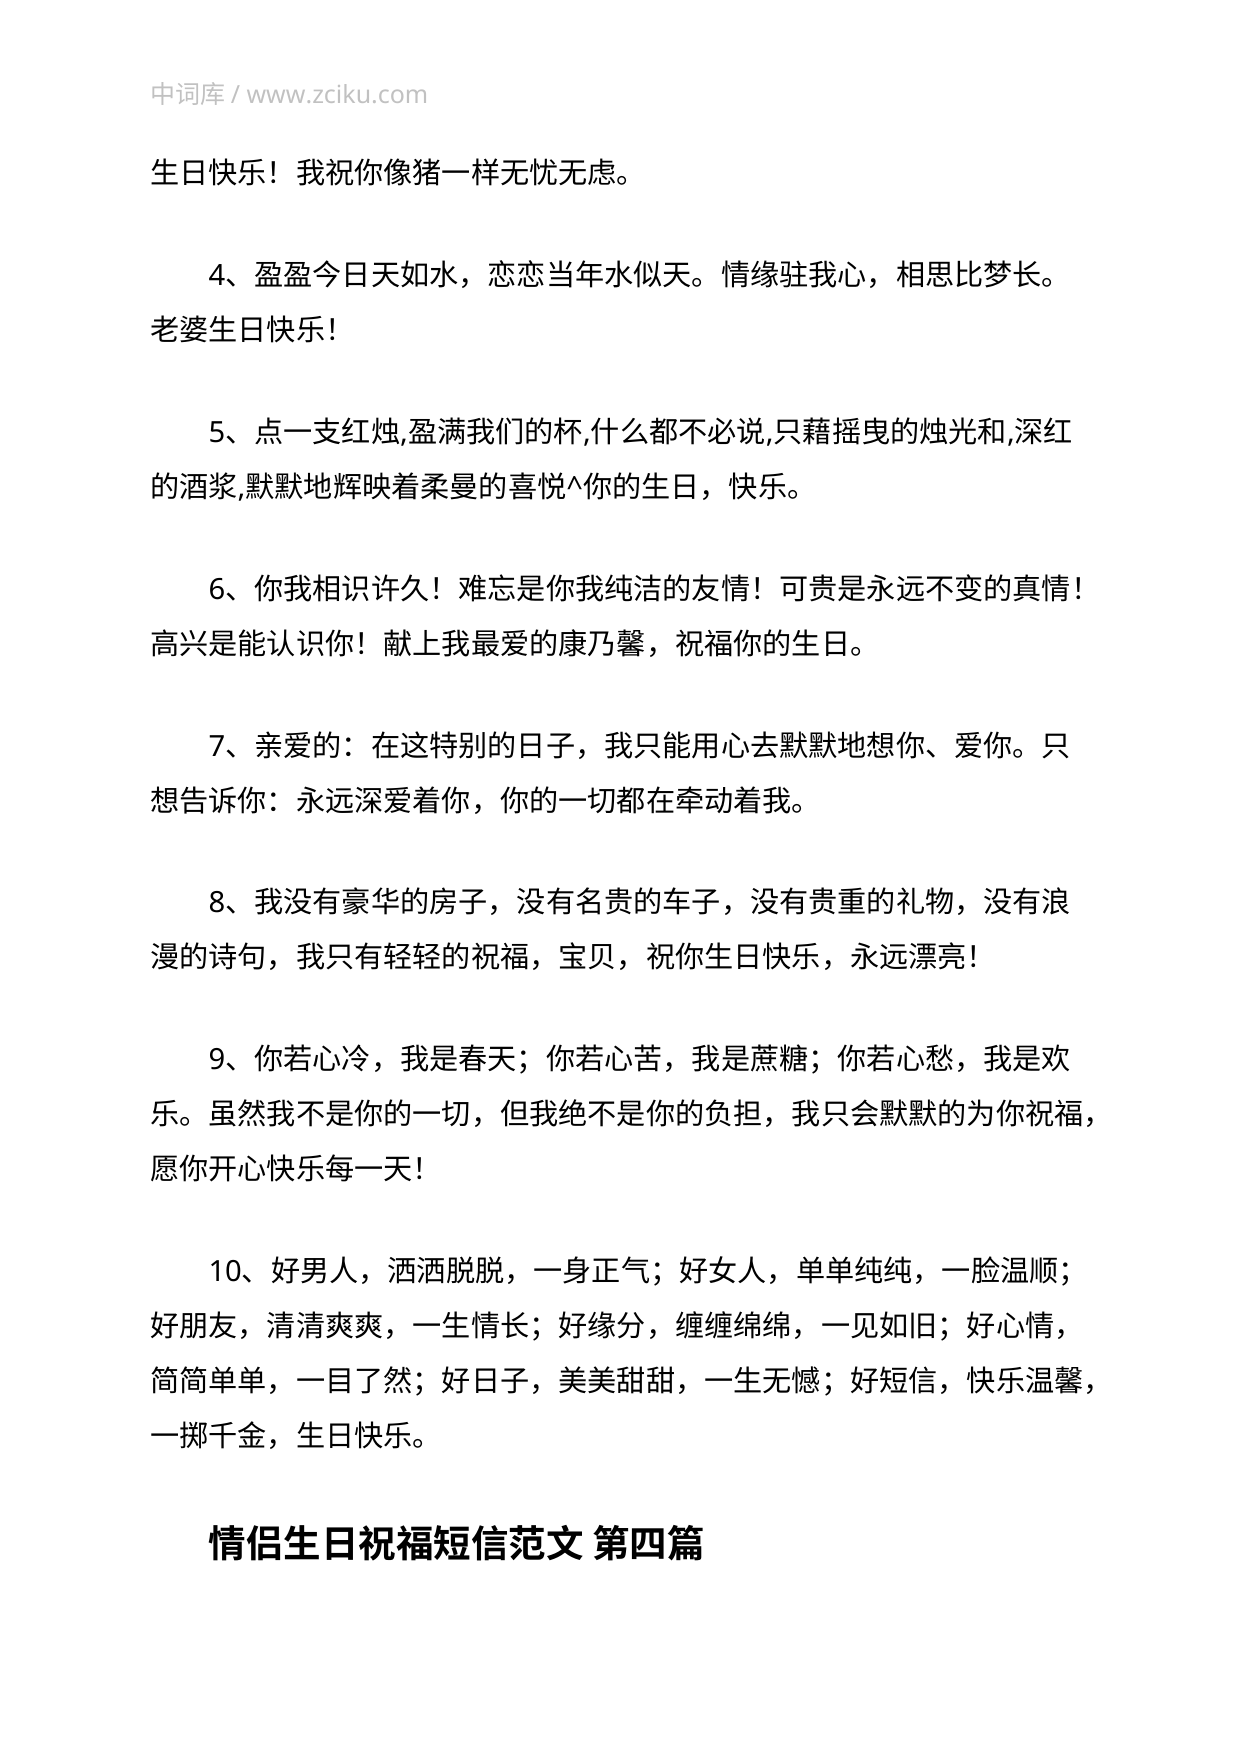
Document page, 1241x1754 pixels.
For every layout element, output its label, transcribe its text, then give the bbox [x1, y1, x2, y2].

text 4、盈盈今日天如水，恋恋当年水似天。情缘驻我心，相思比梦长。老婆生日快乐！ [150, 252, 1090, 349]
text 9、你若心冷，我是春天；你若心苦，我是蔗糖；你若心愁，我是欢乐。虽然我不是你的一切，但我绝不是你的负担，我只会默默的为你祝福，愿你开心快乐每一天！ [150, 1036, 1090, 1188]
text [150, 150, 1090, 192]
text 10、好男人，洒洒脱脱，一身正气；好女人，单单纯纯，一脸温顺；好朋友，清清爽爽，一生情长；好缘分，缠缠绵绵，一见如旧；好心情，简简单单，一目了然；好日子，美美甜甜，一生无憾；好短信，快乐温馨，一掷千金，生日快乐。 [150, 1247, 1090, 1454]
text 5、点一支红烛,盈满我们的杯,什么都不必说,只藉摇曳的烛光和,深红的酒浆,默默地辉映着柔曼的喜悦^你的生日，快乐。 [150, 408, 1090, 506]
text 6、你我相识许久！难忘是你我纯洁的友情！可贵是永远不变的真情！高兴是能认识你！献上我最爱的康乃馨，祝福你的生日。 [150, 566, 1090, 663]
text 7、亲爱的：在这特别的日子，我只能用心去默默地想你、爱你。只想告诉你：永远深爱着你，你的一切都在牵动着我。 [150, 722, 1090, 819]
text 情侣生日祝福短信范文 第四篇 [150, 1514, 1090, 1568]
text 8、我没有豪华的房子，没有名贵的车子，没有贵重的礼物，没有浪漫的诗句，我只有轻轻的祝福，宝贝，祝你生日快乐，永远漂亮！ [150, 879, 1090, 976]
